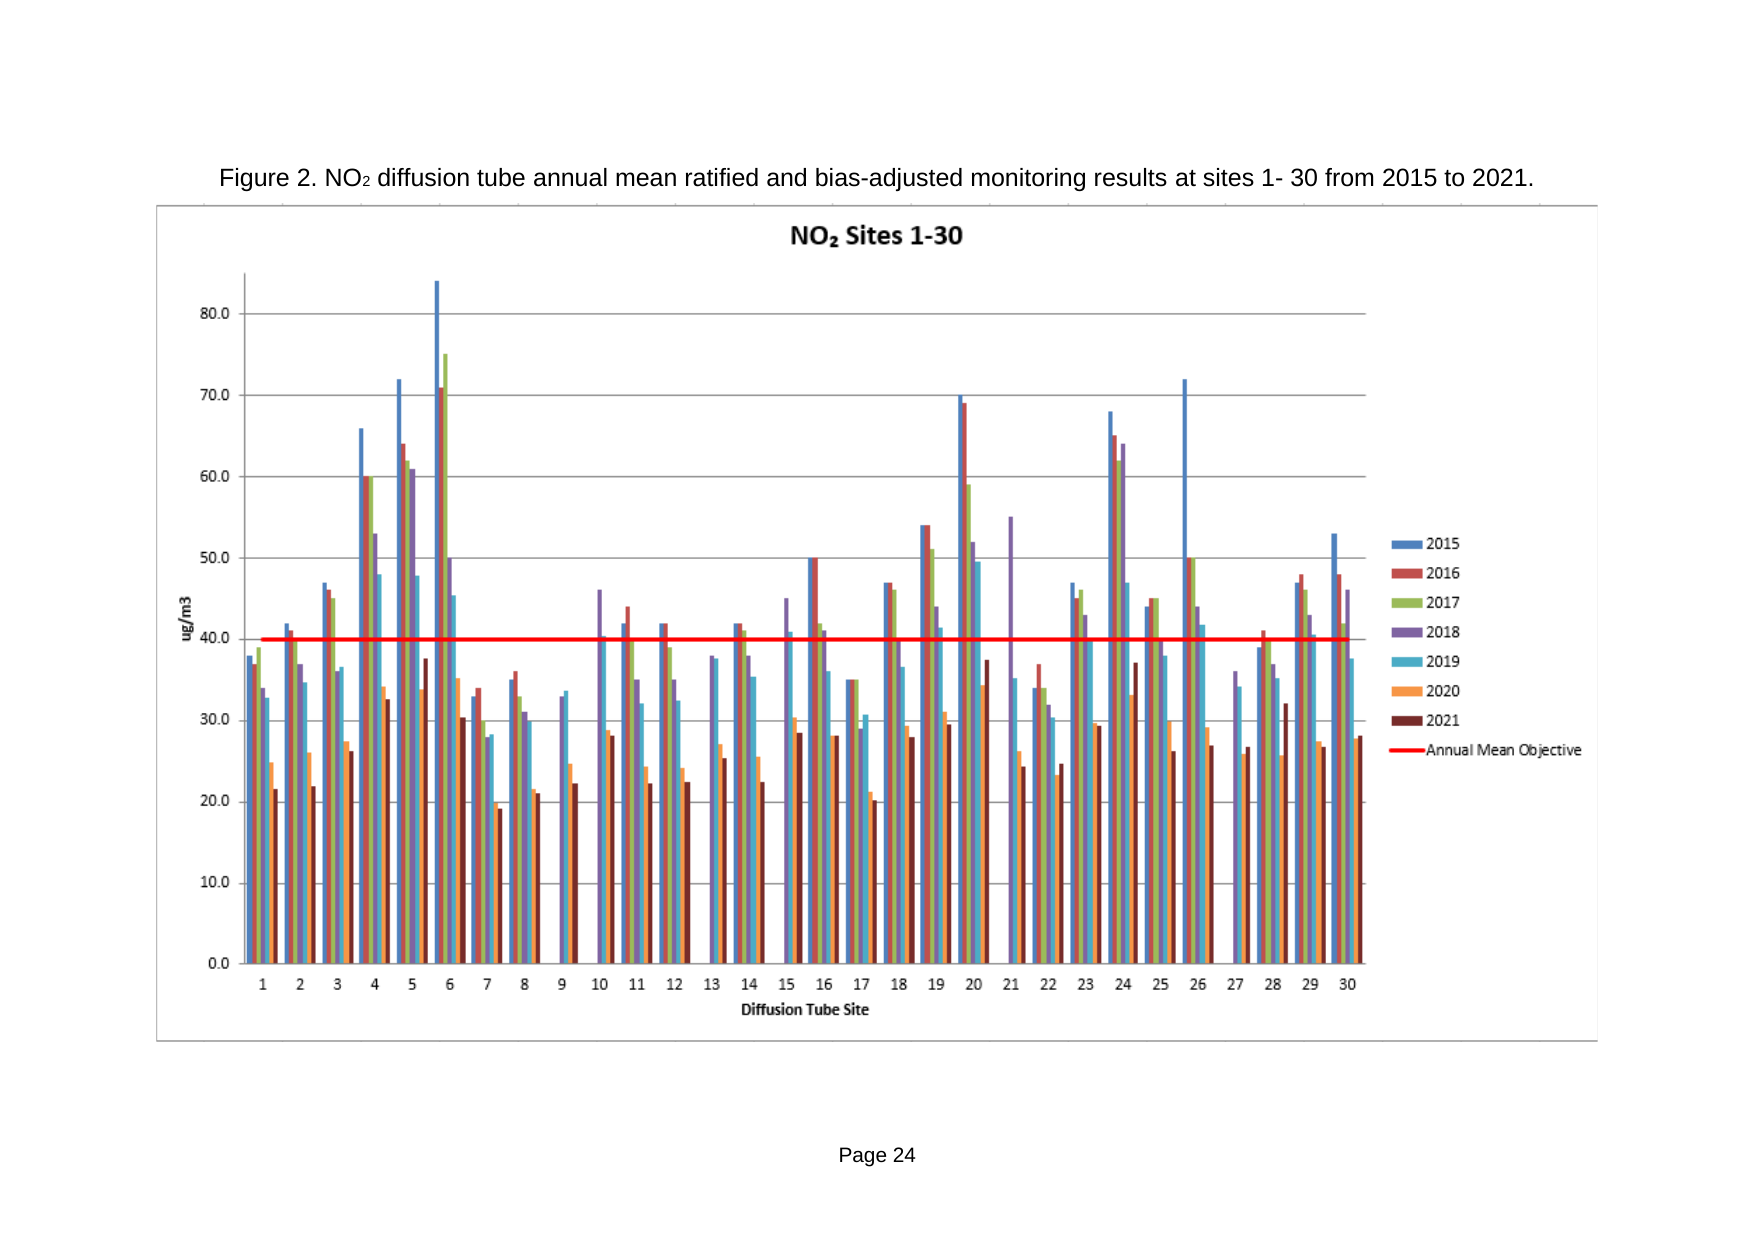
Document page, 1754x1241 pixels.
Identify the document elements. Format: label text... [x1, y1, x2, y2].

picture [156, 203, 1598, 1042]
text Figure 2. NO2 diffusion tube annual mean ratified and bias-adjusted monitoring results at sites 1- 30 from 2015 to 2021. [150, 162, 1604, 191]
